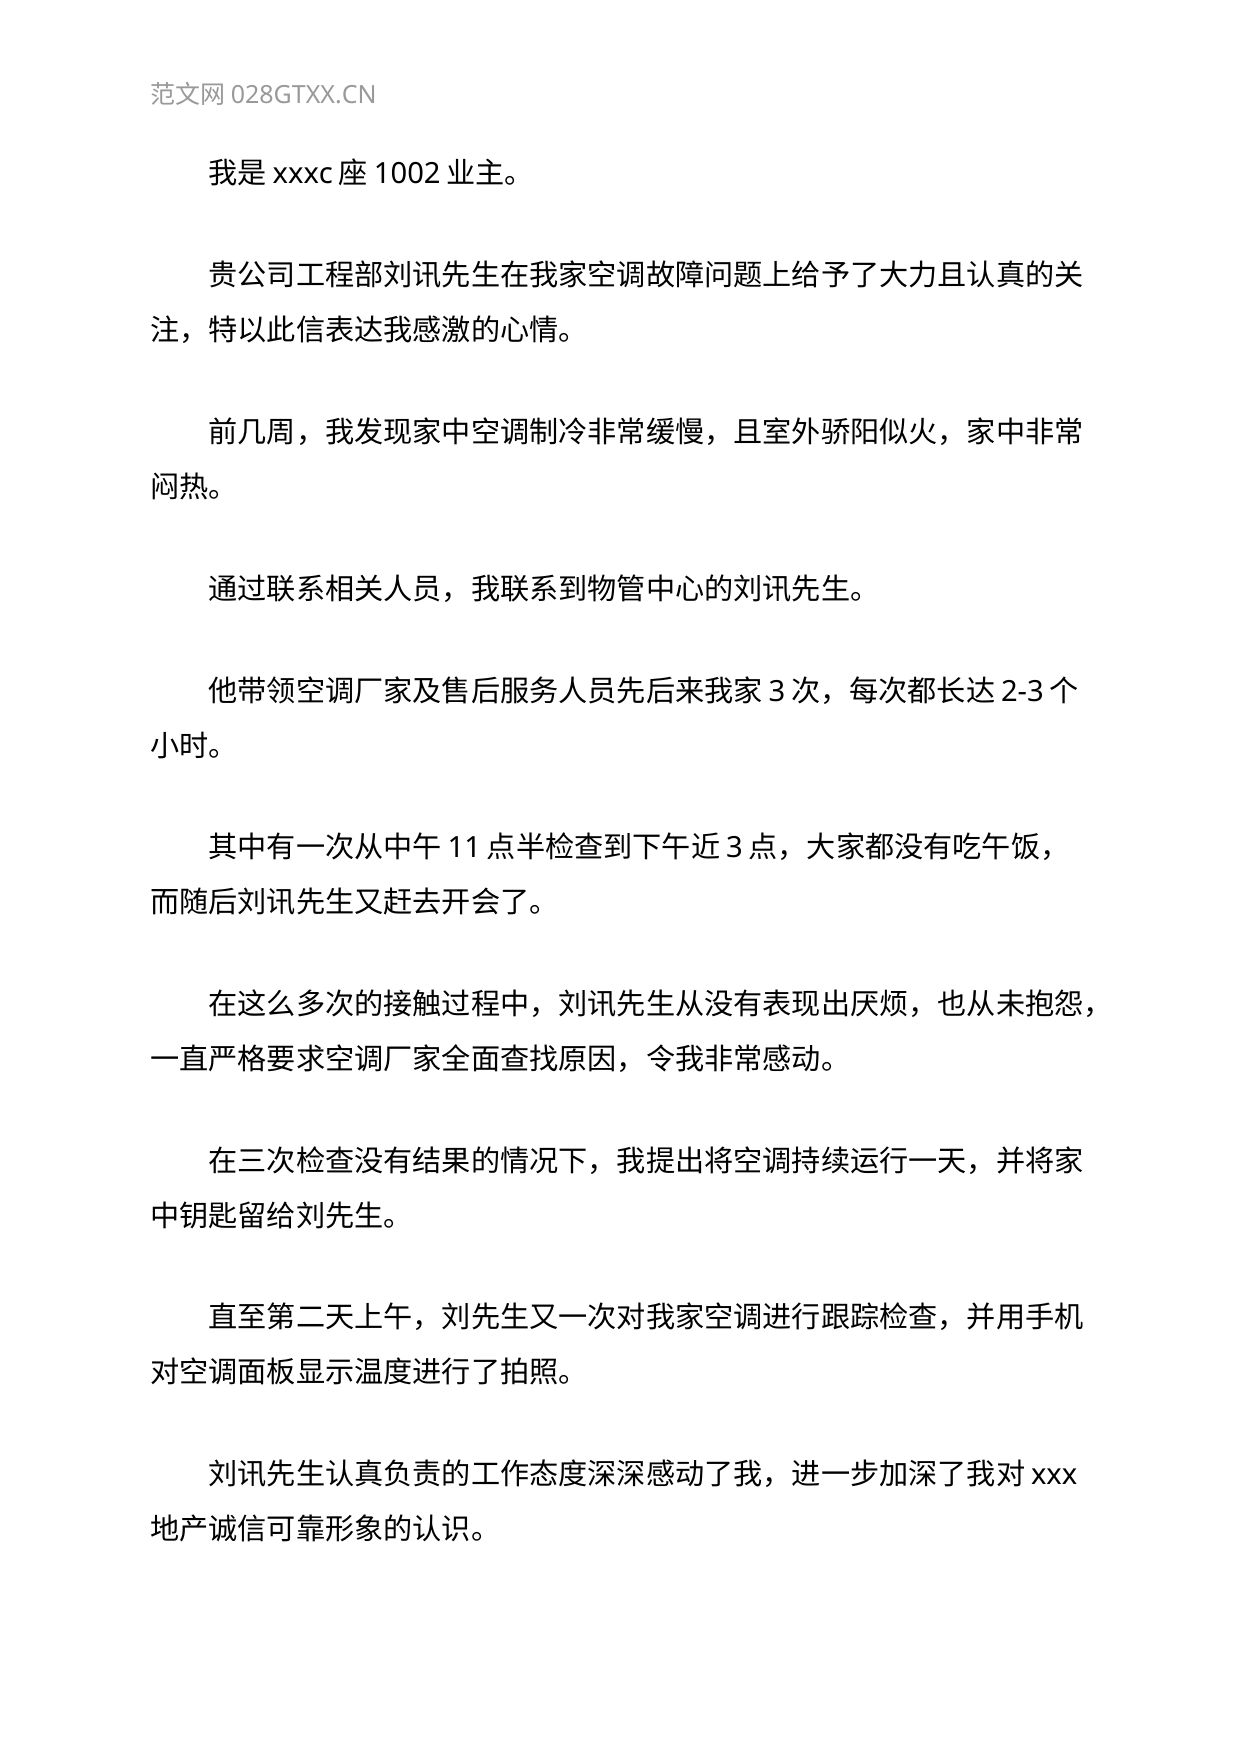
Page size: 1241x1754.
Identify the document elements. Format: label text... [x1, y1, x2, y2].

text 贵公司工程部刘讯先生在我家空调故障问题上给予了大力且认真的关注，特以此信表达我感激的心情。 [150, 252, 1090, 349]
text 直至第二天上午，刘先生又一次对我家空调进行跟踪检查，并用手机对空调面板显示温度进行了拍照。 [150, 1294, 1090, 1391]
text 在这么多次的接触过程中，刘讯先生从没有表现出厌烦，也从未抱怨，一直严格要求空调厂家全面查找原因，令我非常感动。 [150, 981, 1090, 1078]
text 前几周，我发现家中空调制冷非常缓慢，且室外骄阳似火，家中非常闷热。 [150, 409, 1090, 506]
text 他带领空调厂家及售后服务人员先后来我家3次，每次都长达2-3个小时。 [150, 667, 1090, 764]
text 刘讯先生认真负责的工作态度深深感动了我，进一步加深了我对xxx地产诚信可靠形象的认识。 [150, 1451, 1090, 1548]
text 其中有一次从中午11点半检查到下午近3点，大家都没有吃午饭，而随后刘讯先生又赶去开会了。 [150, 824, 1090, 921]
text 我是xxxc座1002业主。 [150, 150, 1090, 192]
text 在三次检查没有结果的情况下，我提出将空调持续运行一天，并将家中钥匙留给刘先生。 [150, 1137, 1090, 1234]
text 通过联系相关人员，我联系到物管中心的刘讯先生。 [150, 565, 1090, 608]
